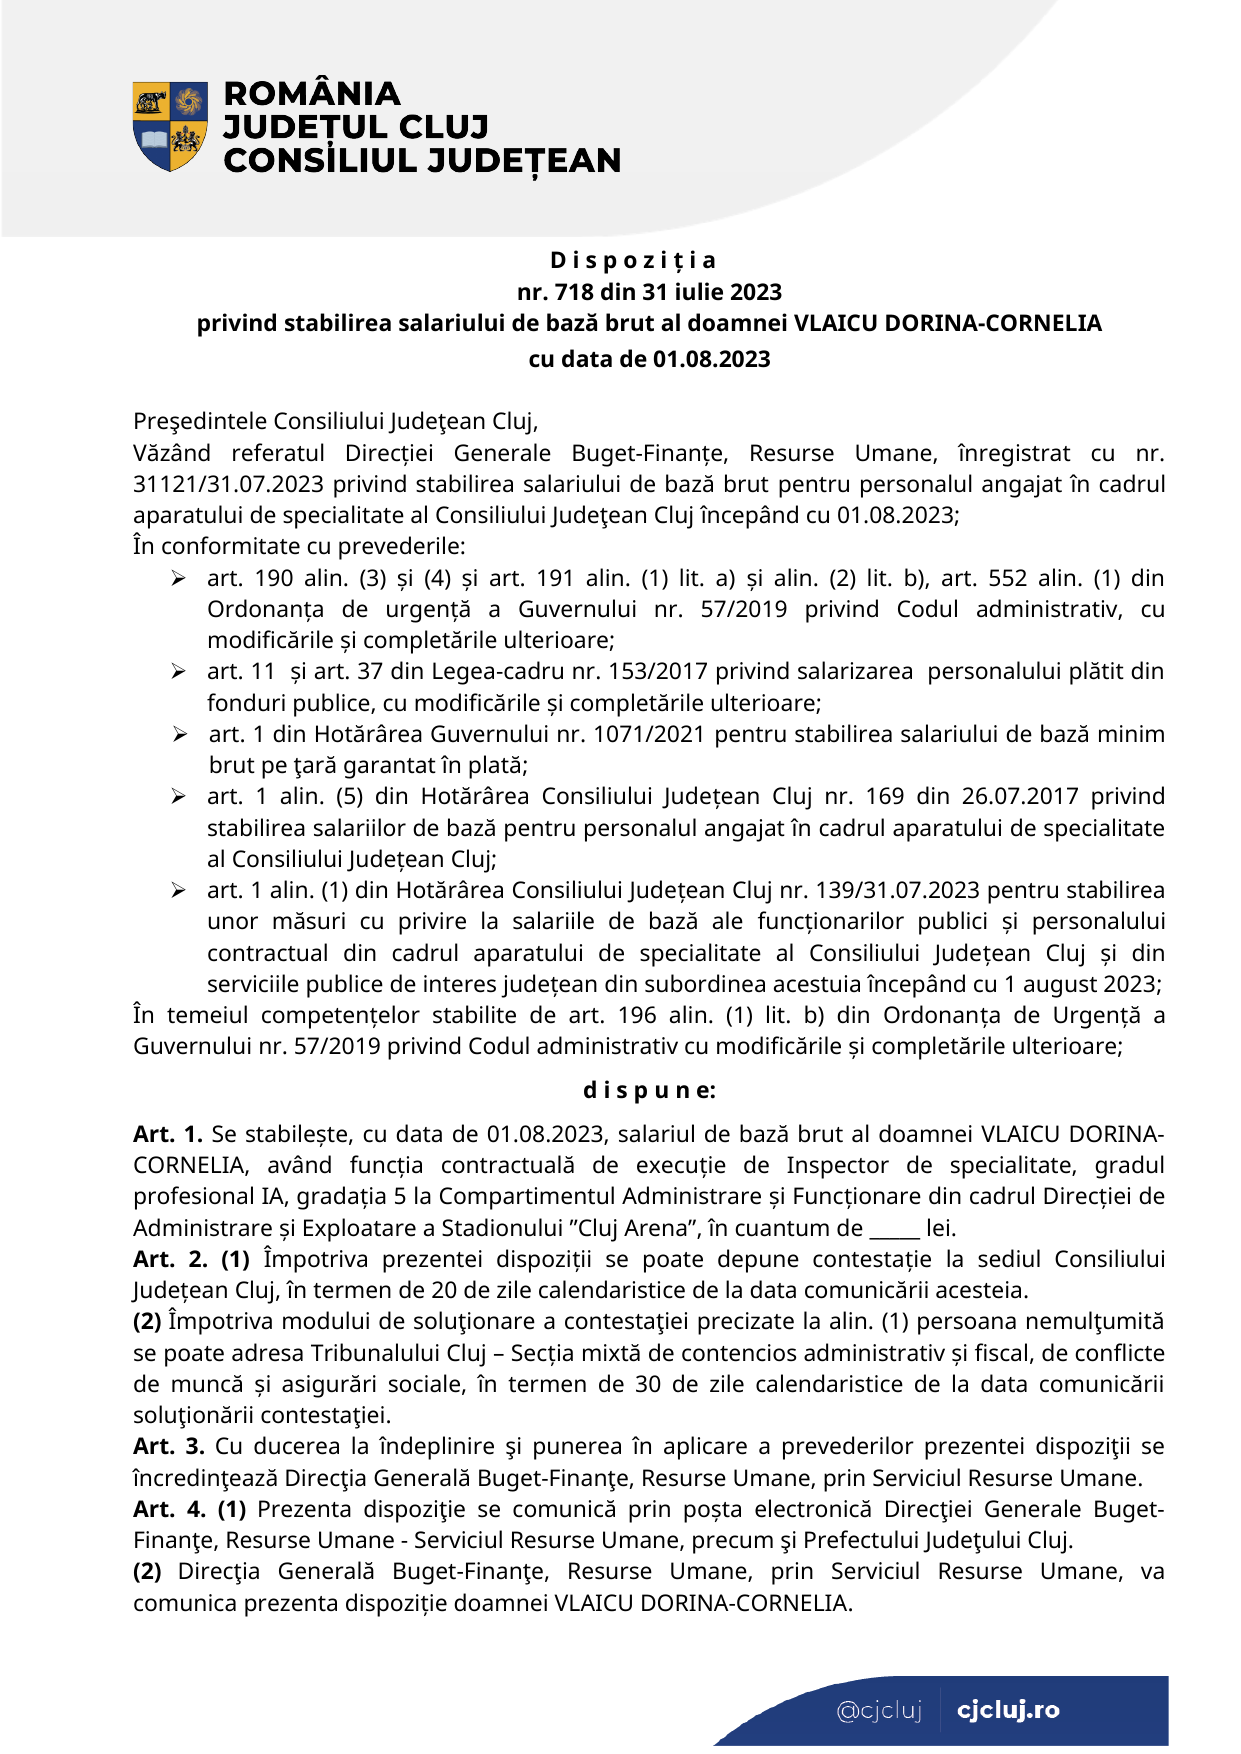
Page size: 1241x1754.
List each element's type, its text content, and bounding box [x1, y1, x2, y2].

list art. 11 și art. 37 din Legea-cadru nr. 153/2017 privind salarizarea personalului plătit din fonduri publice, cu modificările și completările ulterioare; [169, 655, 1166, 718]
text D i s p o z i ț i a [508, 244, 1166, 276]
text Preşedintele Consiliului Judeţean Cluj, [133, 405, 1166, 436]
list art. 190 alin. (3) și (4) și art. 191 alin. (1) lit. a) şi alin. (2) lit. b), art. 552 alin. (1) din Ordonanța de urgență a Guvernului nr. 57/2019 privind Codul administrativ, cu modificările și completările ulterioare; [169, 561, 1166, 655]
text privind stabilirea salariului de bază brut al doamnei VLAICU DORINA-CORNELIA [133, 307, 1166, 338]
text În conformitate cu prevederile: [133, 530, 1166, 561]
text Art. 4. (1) Prezenta dispoziţie se comunică prin poșta electronică Direcţiei Generale Buget-Finanţe, Resurse Umane - Serviciul Resurse Umane, precum şi Prefectului Judeţului Cluj. [133, 1493, 1166, 1555]
text Văzând referatul Direcţiei Generale Buget-Finanţe, Resurse Umane, înregistrat cu nr. 31121/31.07.2023 privind stabilirea salariului de bază brut pentru personalul angajat în cadrul aparatului de specialitate al Consiliului Judeţean Cluj începând cu 01.08.2023; [133, 436, 1166, 530]
text nr. 718 din 31 iulie 2023 [133, 276, 1166, 307]
text Art. 1. Se stabilește, cu data de 01.08.2023, salariul de bază brut al doamnei VLAICU DORINA-CORNELIA, având funcția contractuală de execuție de Inspector de specialitate, gradul profesional IA, gradația 5 la Compartimentul Administrare și Funcționare din cadrul Direcției de Administrare și Exploatare a Stadionului ”Cluj Arena”, în cuantum de _____ lei. [133, 1118, 1166, 1243]
picture [132, 75, 620, 181]
list art. 1 din Hotărârea Guvernului nr. 1071/2021 pentru stabilirea salariului de bază minim brut pe ţară garantat în plată; [171, 718, 1166, 780]
text (2) Direcţia Generală Buget-Finanţe, Resurse Umane, prin Serviciul Resurse Umane, va comunica prezenta dispoziție doamnei VLAICU DORINA-CORNELIA. [133, 1555, 1166, 1618]
text d i s p u n e: [133, 1074, 1166, 1105]
text În temeiul competențelor stabilite de art. 196 alin. (1) lit. b) din Ordonanța de Urgență a Guvernului nr. 57/2019 privind Codul administrativ cu modificările și completările ulterioare; [133, 999, 1166, 1061]
text Art. 3. Cu ducerea la îndeplinire şi punerea în aplicare a prevederilor prezentei dispoziţii se încredinţează Direcţia Generală Buget-Finanţe, Resurse Umane, prin Serviciul Resurse Umane. [133, 1430, 1166, 1493]
text Art. 2. (1) Împotriva prezentei dispoziții se poate depune contestație la sediul Consiliului Județean Cluj, în termen de 20 de zile calendaristice de la data comunicării acesteia. [133, 1243, 1166, 1305]
picture [712, 1676, 1169, 1746]
list art. 1 alin. (5) din Hotărârea Consiliului Județean Cluj nr. 169 din 26.07.2017 privind stabilirea salariilor de bază pentru personalul angajat în cadrul aparatului de specialitate al Consiliului Județean Cluj; [169, 780, 1166, 874]
text (2) Împotriva modului de soluţionare a contestaţiei precizate la alin. (1) persoana nemulţumită se poate adresa Tribunalului Cluj – Secția mixtă de contencios administrativ și fiscal, de conflicte de muncă și asigurări sociale, în termen de 30 de zile calendaristice de la data comunicării soluţionării contestaţiei. [133, 1305, 1166, 1430]
list art. 1 alin. (1) din Hotărârea Consiliului Județean Cluj nr. 139/31.07.2023 pentru stabilirea unor măsuri cu privire la salariile de bază ale funcţionarilor publici şi personalului contractual din cadrul aparatului de specialitate al Consiliului Județean Cluj și din serviciile publice de interes judeţean din subordinea acestuia începând cu 1 august 2023; [169, 874, 1166, 999]
text cu data de 01.08.2023 [133, 343, 1166, 374]
